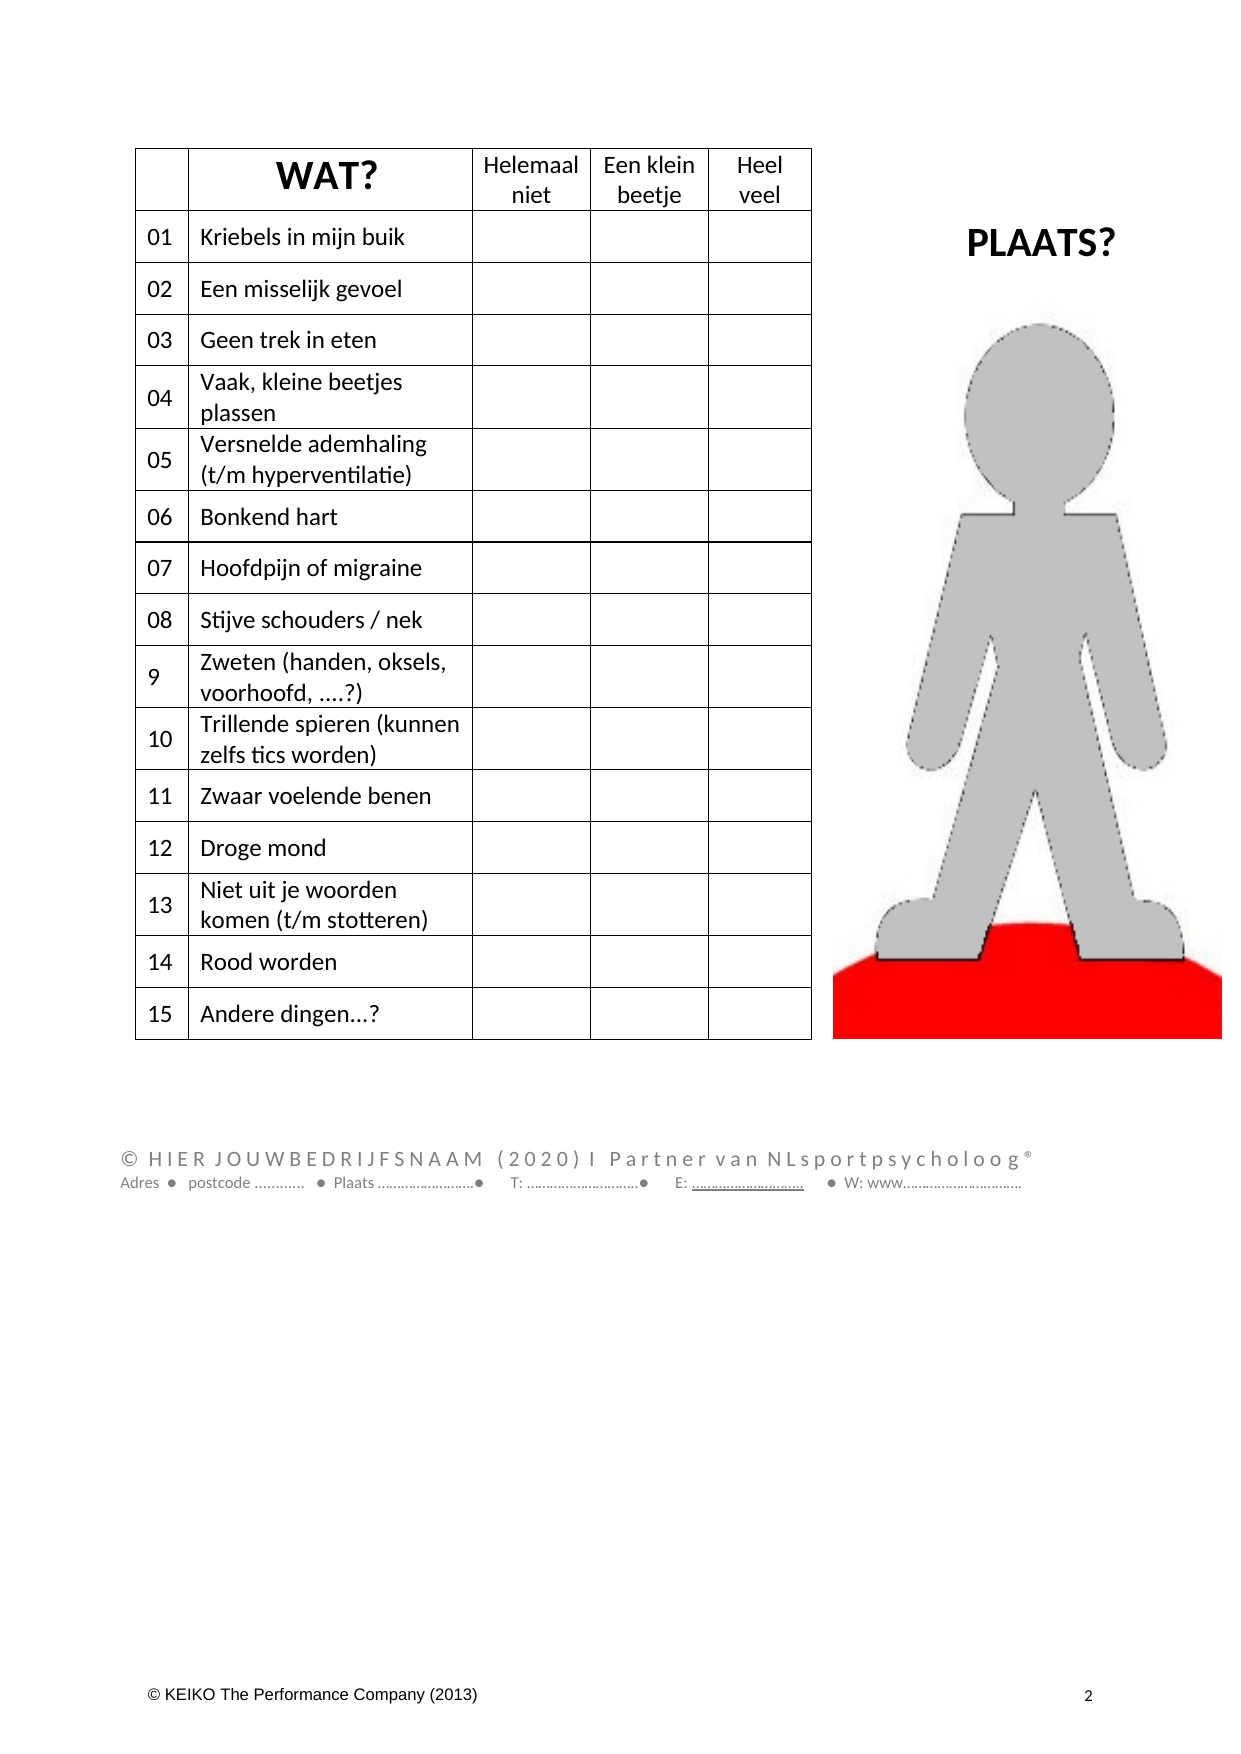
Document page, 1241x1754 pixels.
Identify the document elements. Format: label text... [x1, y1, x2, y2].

table_cell [709, 988, 811, 1039]
table_cell [709, 646, 811, 707]
table_cell 02 [136, 263, 188, 313]
table_cell Hoofdpijn of migraine [189, 543, 472, 593]
table_cell Versnelde ademhaling (t/m hyperventilatie) [189, 429, 472, 489]
table_cell [591, 491, 708, 541]
table_cell [709, 708, 811, 769]
table_cell [709, 770, 811, 821]
table_cell [473, 594, 590, 645]
table_cell [473, 874, 590, 935]
table_cell [473, 429, 590, 489]
table_cell [591, 429, 708, 489]
table_cell [473, 936, 590, 987]
table_cell [591, 315, 708, 365]
table_header Heel veel [709, 149, 811, 210]
table_cell [591, 936, 708, 987]
table_cell 05 [136, 429, 188, 489]
table_cell [591, 594, 708, 645]
table_cell [473, 543, 590, 593]
table_cell [591, 366, 708, 427]
table_cell Een misselijk gevoel [189, 263, 472, 313]
table_header Helemaal niet [473, 149, 590, 210]
table_cell [591, 874, 708, 935]
table_cell 06 [136, 491, 188, 541]
table_cell [709, 874, 811, 935]
table_cell Geen trek in eten [189, 315, 472, 365]
table_cell Niet uit je woorden komen (t/m stotteren) [189, 874, 472, 935]
table_cell 04 [136, 366, 188, 427]
table_cell [473, 366, 590, 427]
table_cell [709, 491, 811, 541]
table_cell [709, 594, 811, 645]
table_cell Zwaar voelende benen [189, 770, 472, 821]
table_cell Kriebels in mijn buik [189, 211, 472, 262]
table_cell Stijve schouders / nek [189, 594, 472, 645]
table_cell 03 [136, 315, 188, 365]
table_cell Droge mond [189, 822, 472, 873]
table_cell [473, 315, 590, 365]
table_header WAT? [189, 149, 472, 210]
table_cell [473, 211, 590, 262]
table_cell [473, 491, 590, 541]
table_cell Rood worden [189, 936, 472, 987]
table_cell [473, 646, 590, 707]
table_cell [709, 543, 811, 593]
table_header Een klein beetje [591, 149, 708, 210]
table_cell [473, 708, 590, 769]
table_cell [709, 366, 811, 427]
table_cell [591, 770, 708, 821]
table_cell [473, 822, 590, 873]
table_header [136, 149, 188, 210]
table_cell 12 [136, 822, 188, 873]
table_cell [591, 708, 708, 769]
table_cell [709, 211, 811, 262]
table_cell [591, 263, 708, 313]
table_cell Bonkend hart [189, 491, 472, 541]
table_cell 15 [136, 988, 188, 1039]
table_cell [591, 211, 708, 262]
table_cell [591, 988, 708, 1039]
table_cell 01 [136, 211, 188, 262]
table_cell 14 [136, 936, 188, 987]
table_cell [591, 646, 708, 707]
table_cell Trillende spieren (kunnen zelfs tics worden) [189, 708, 472, 769]
table_cell [473, 988, 590, 1039]
table_cell Zweten (handen, oksels, voorhoofd, ....?) [189, 646, 472, 707]
table_cell [709, 822, 811, 873]
table_cell [473, 770, 590, 821]
table_cell [709, 429, 811, 489]
table_cell [473, 263, 590, 313]
table_cell 13 [136, 874, 188, 935]
table_cell 11 [136, 770, 188, 821]
table_cell [709, 936, 811, 987]
table_cell Vaak, kleine beetjes plassen [189, 366, 472, 427]
picture [832, 297, 1222, 1039]
table_cell [709, 263, 811, 313]
table_cell 10 [136, 708, 188, 769]
table_cell [709, 315, 811, 365]
table_cell [591, 822, 708, 873]
table_cell [591, 543, 708, 593]
table_cell 9 [136, 646, 188, 707]
table_cell 07 [136, 543, 188, 593]
table_cell 08 [136, 594, 188, 645]
table_cell Andere dingen...? [189, 988, 472, 1039]
